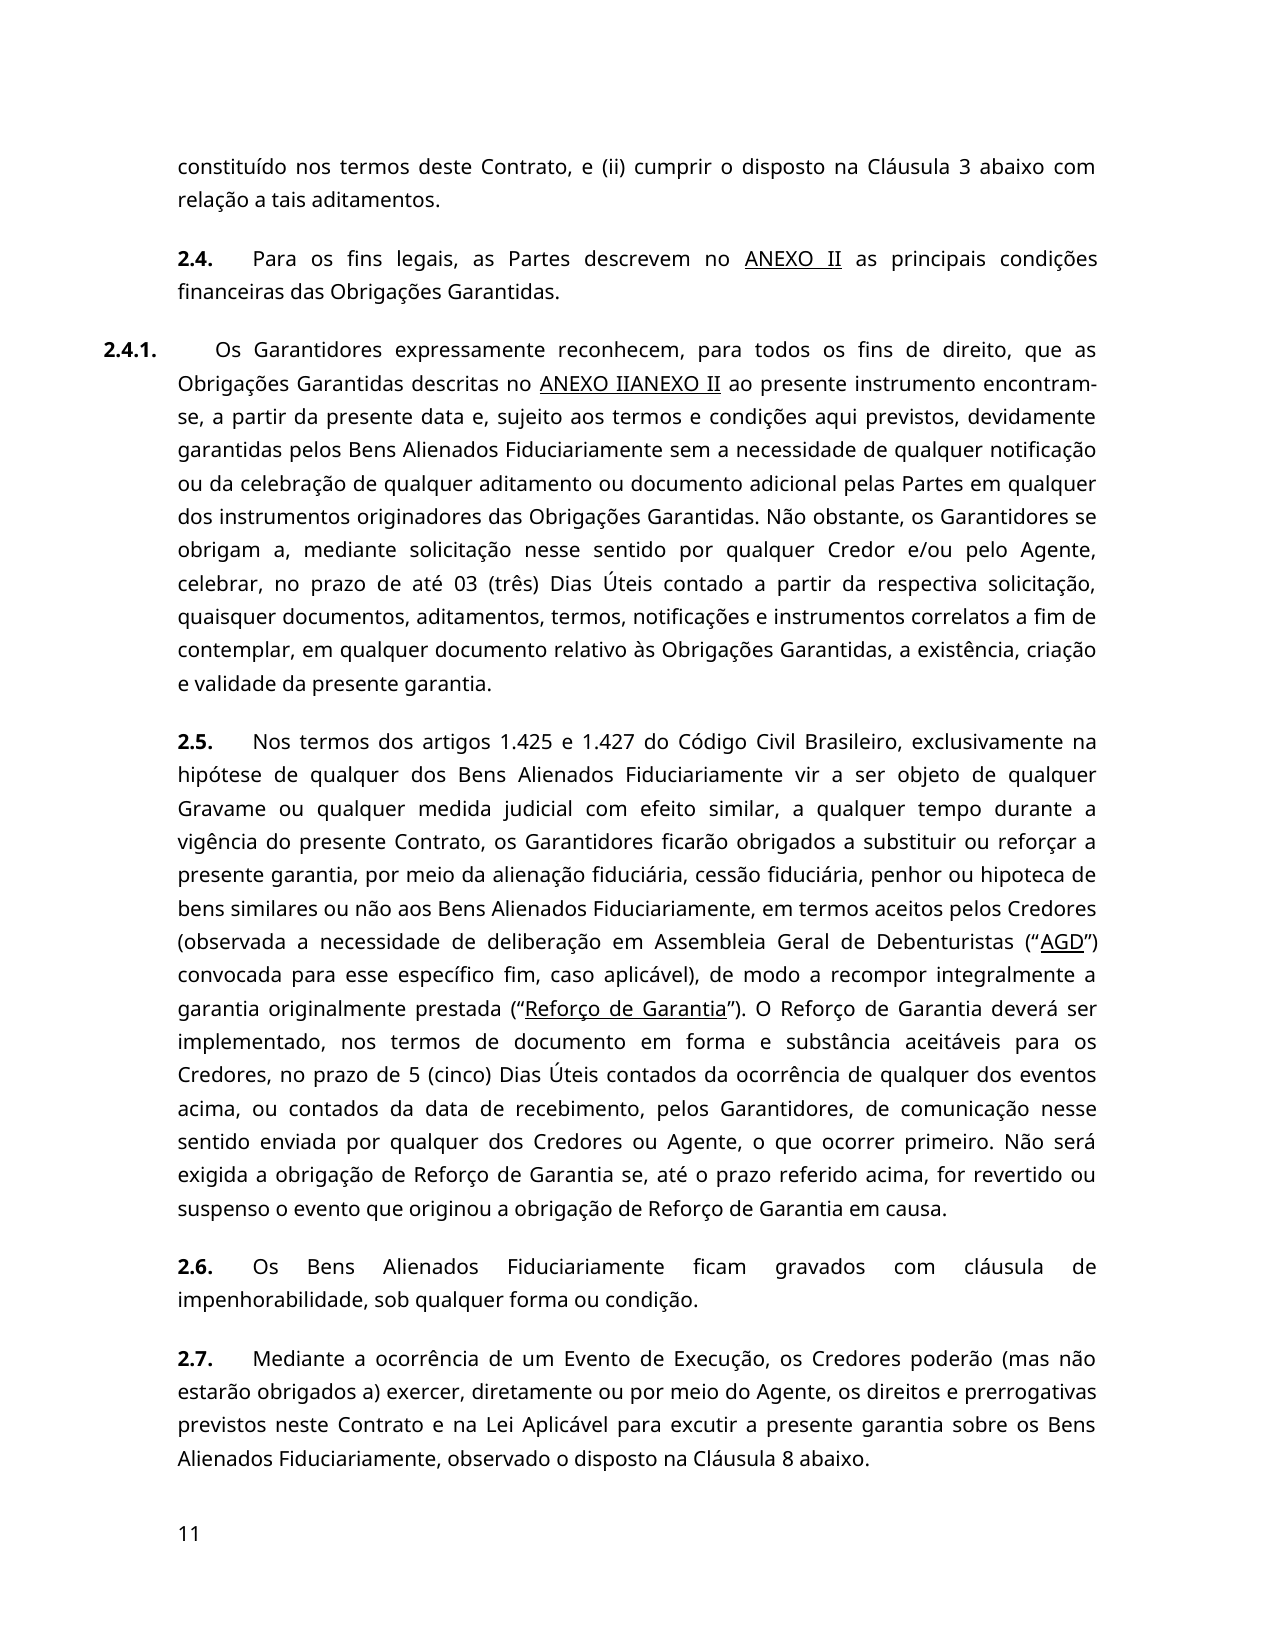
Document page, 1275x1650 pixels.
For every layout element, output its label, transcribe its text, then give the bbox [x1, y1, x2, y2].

text Nos termos dos artigos 1.425 e 1.427 do Código Civil Brasileiro, exclusivamente na hipótese de qualquer dos Bens Alienados Fiduciariamente vir a ser objeto de qualquer Gravame ou qualquer medida judicial com efeito similar, a qualquer tempo durante a vigência do presente Contrato, os Garantidores ficarão obrigados a substituir ou reforçar a presente garantia, por meio da alienação fiduciária, cessão fiduciária, penhor ou hipoteca de bens similares ou não aos Bens Alienados Fiduciariamente, em termos aceitos pelos Credores (observada a necessidade de deliberação em Assembleia Geral de Debenturistas (“AGD”) convocada para esse específico fim, caso aplicável), de modo a recompor integralmente a garantia originalmente prestada (“Reforço de Garantia”). O Reforço de Garantia deverá ser implementado, nos termos de documento em forma e substância aceitáveis para os Credores, no prazo de 5 (cinco) Dias Úteis contados da ocorrência de qualquer dos eventos acima, ou contados da data de recebimento, pelos Garantidores, de comunicação nesse sentido enviada por qualquer dos Credores ou Agente, o que ocorrer primeiro. Não será exigida a obrigação de Reforço de Garantia se, até o prazo referido acima, for revertido ou suspenso o evento que originou a obrigação de Reforço de Garantia em causa. [177, 723, 1098, 1223]
text Mediante a ocorrência de um Evento de Execução, os Credores poderão (mas não estarão obrigados a) exercer, diretamente ou por meio do Agente, os direitos e prerrogativas previstos neste Contrato e na Lei Aplicável para excutir a presente garantia sobre os Bens Alienados Fiduciariamente, observado o disposto na Cláusula 8 abaixo. [177, 1339, 1098, 1473]
text Os Garantidores expressamente reconhecem, para todos os fins de direito, que as Obrigações Garantidas descritas no ANEXO II ao presente instrumento encontram-se, a partir da presente data e, sujeito aos termos e condições aqui previstos, devidamente garantidas pelos Bens Alienados Fiduciariamente sem a necessidade de qualquer notificação ou da celebração de qualquer aditamento ou documento adicional pelas Partes em qualquer dos instrumentos originadores das Obrigações Garantidas. Não obstante, os Garantidores se obrigam a, mediante solicitação nesse sentido por qualquer Credor e/ou pelo Agente, celebrar, no prazo de até 03 (três) Dias Úteis contado a partir da respectiva solicitação, quaisquer documentos, aditamentos, termos, notificações e instrumentos correlatos a fim de contemplar, em qualquer documento relativo às Obrigações Garantidas, a existência, criação e validade da presente garantia. [103, 331, 1098, 698]
text Os Bens Alienados Fiduciariamente ficam gravados com cláusula de impenhorabilidade, sob qualquer forma ou condição. [177, 1248, 1098, 1314]
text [177, 148, 1098, 214]
text Para os fins legais, as Partes descrevem no ANEXO II as principais condições financeiras das Obrigações Garantidas. [177, 239, 1098, 306]
